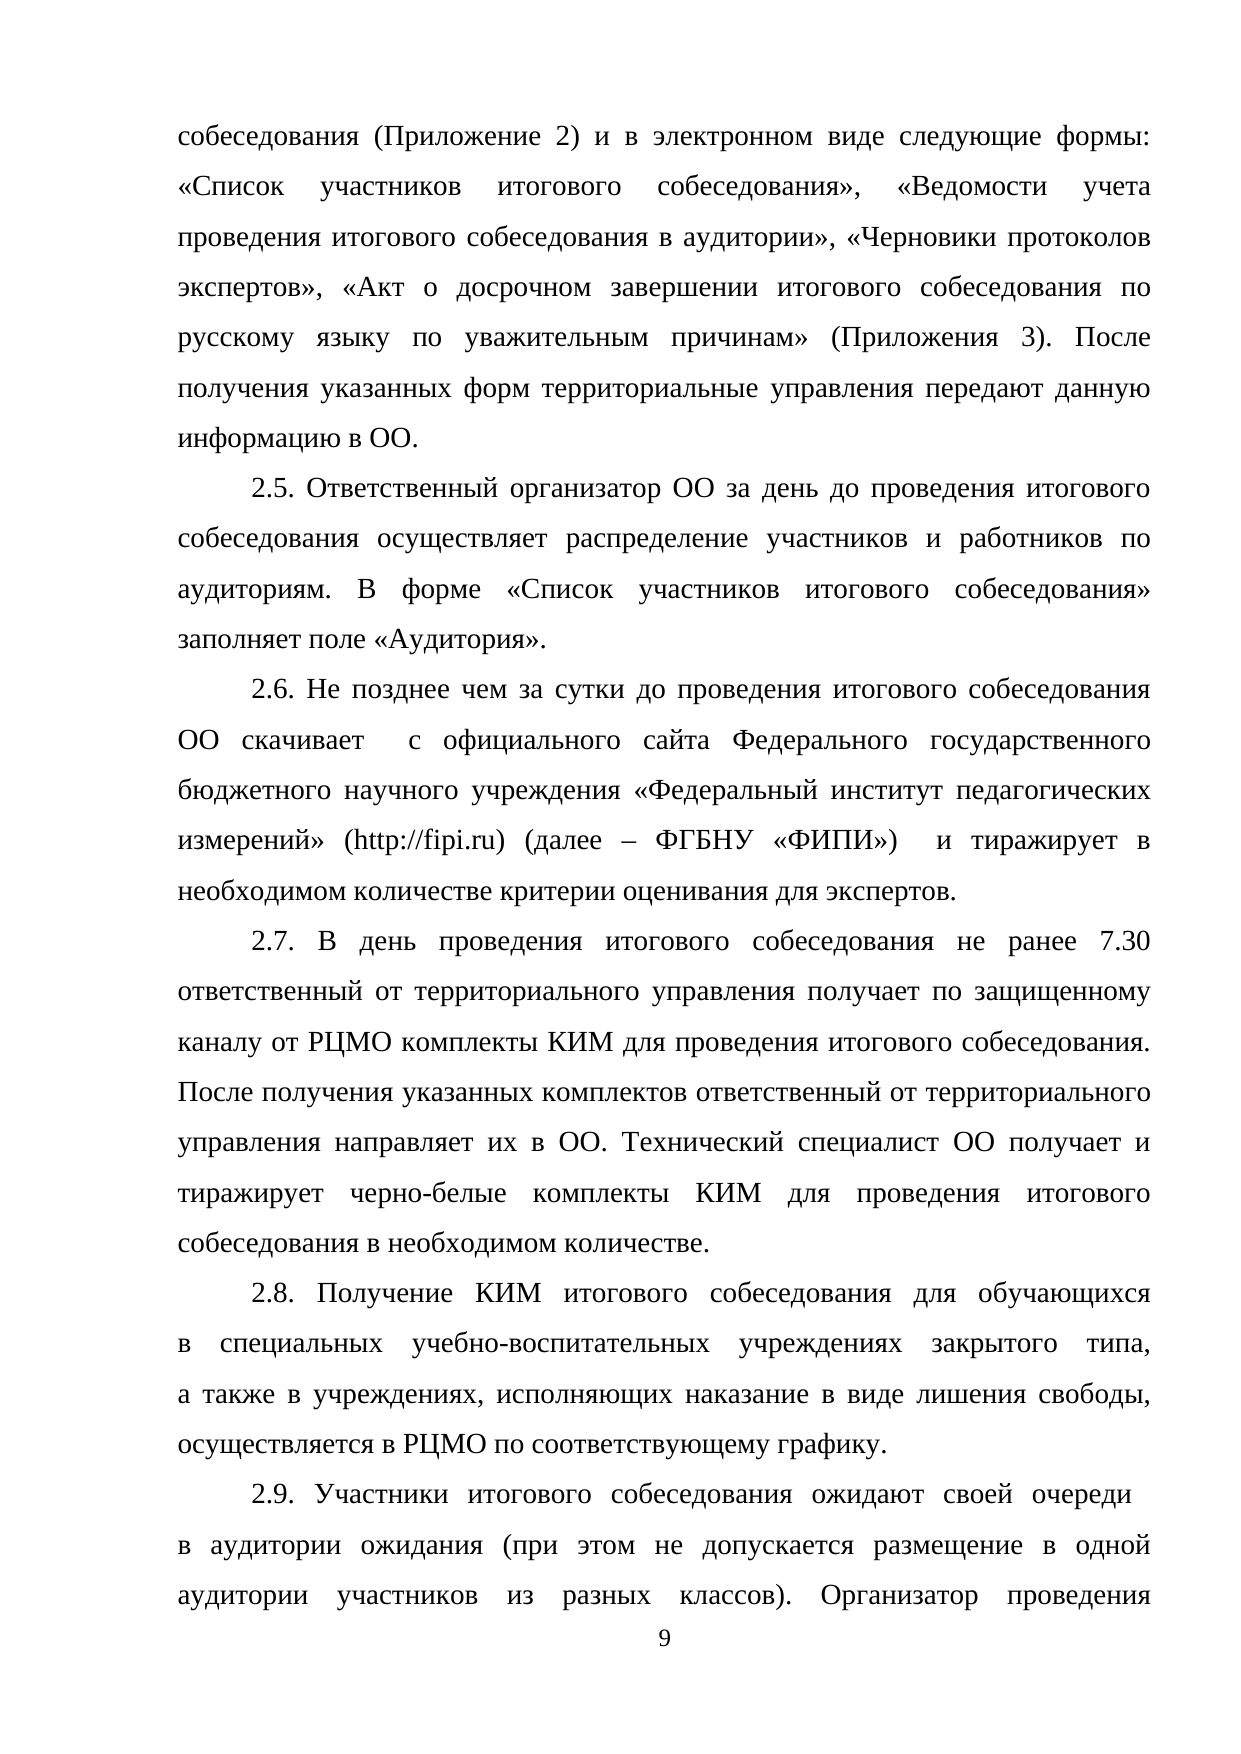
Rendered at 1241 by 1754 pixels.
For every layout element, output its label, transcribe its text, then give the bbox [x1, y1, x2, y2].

text 2.5. Ответственный организатор ОО за день до проведения итогового собеседования осуществляет распределение участников и работников по аудиториям. В форме «Список участников итогового собеседования» заполняет поле «Аудитория». [177, 470, 1152, 655]
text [177, 1477, 1152, 1611]
text 2.7. В день проведения итогового собеседования не ранее 7.30 ответственный от территориального управления получает по защищенному каналу от РЦМО комплекты КИМ для проведения итогового собеседования. После получения указанных комплектов ответственный от территориального управления направляет их в ОО. Технический специалист ОО получает и тиражирует черно-белые комплекты КИМ для проведения итогового собеседования в необходимом количестве. [177, 923, 1152, 1258]
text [177, 118, 1152, 453]
text 2.6. Не позднее чем за сутки до проведения итогового собеседования ОО скачивает с официального сайта Федерального государственного бюджетного научного учреждения «Федеральный институт педагогических измерений» (http://fipi.ru) (далее – ФГБНУ «ФИПИ») и тиражирует в необходимом количестве критерии оценивания для экспертов. [177, 672, 1152, 906]
text 2.8. Получение КИМ итогового собеседования для обучающихся в специальных учебно-воспитательных учреждениях закрытого типа, а также в учреждениях, исполняющих наказание в виде лишения свободы, осуществляется в РЦМО по соответствующему графику. [177, 1275, 1152, 1460]
